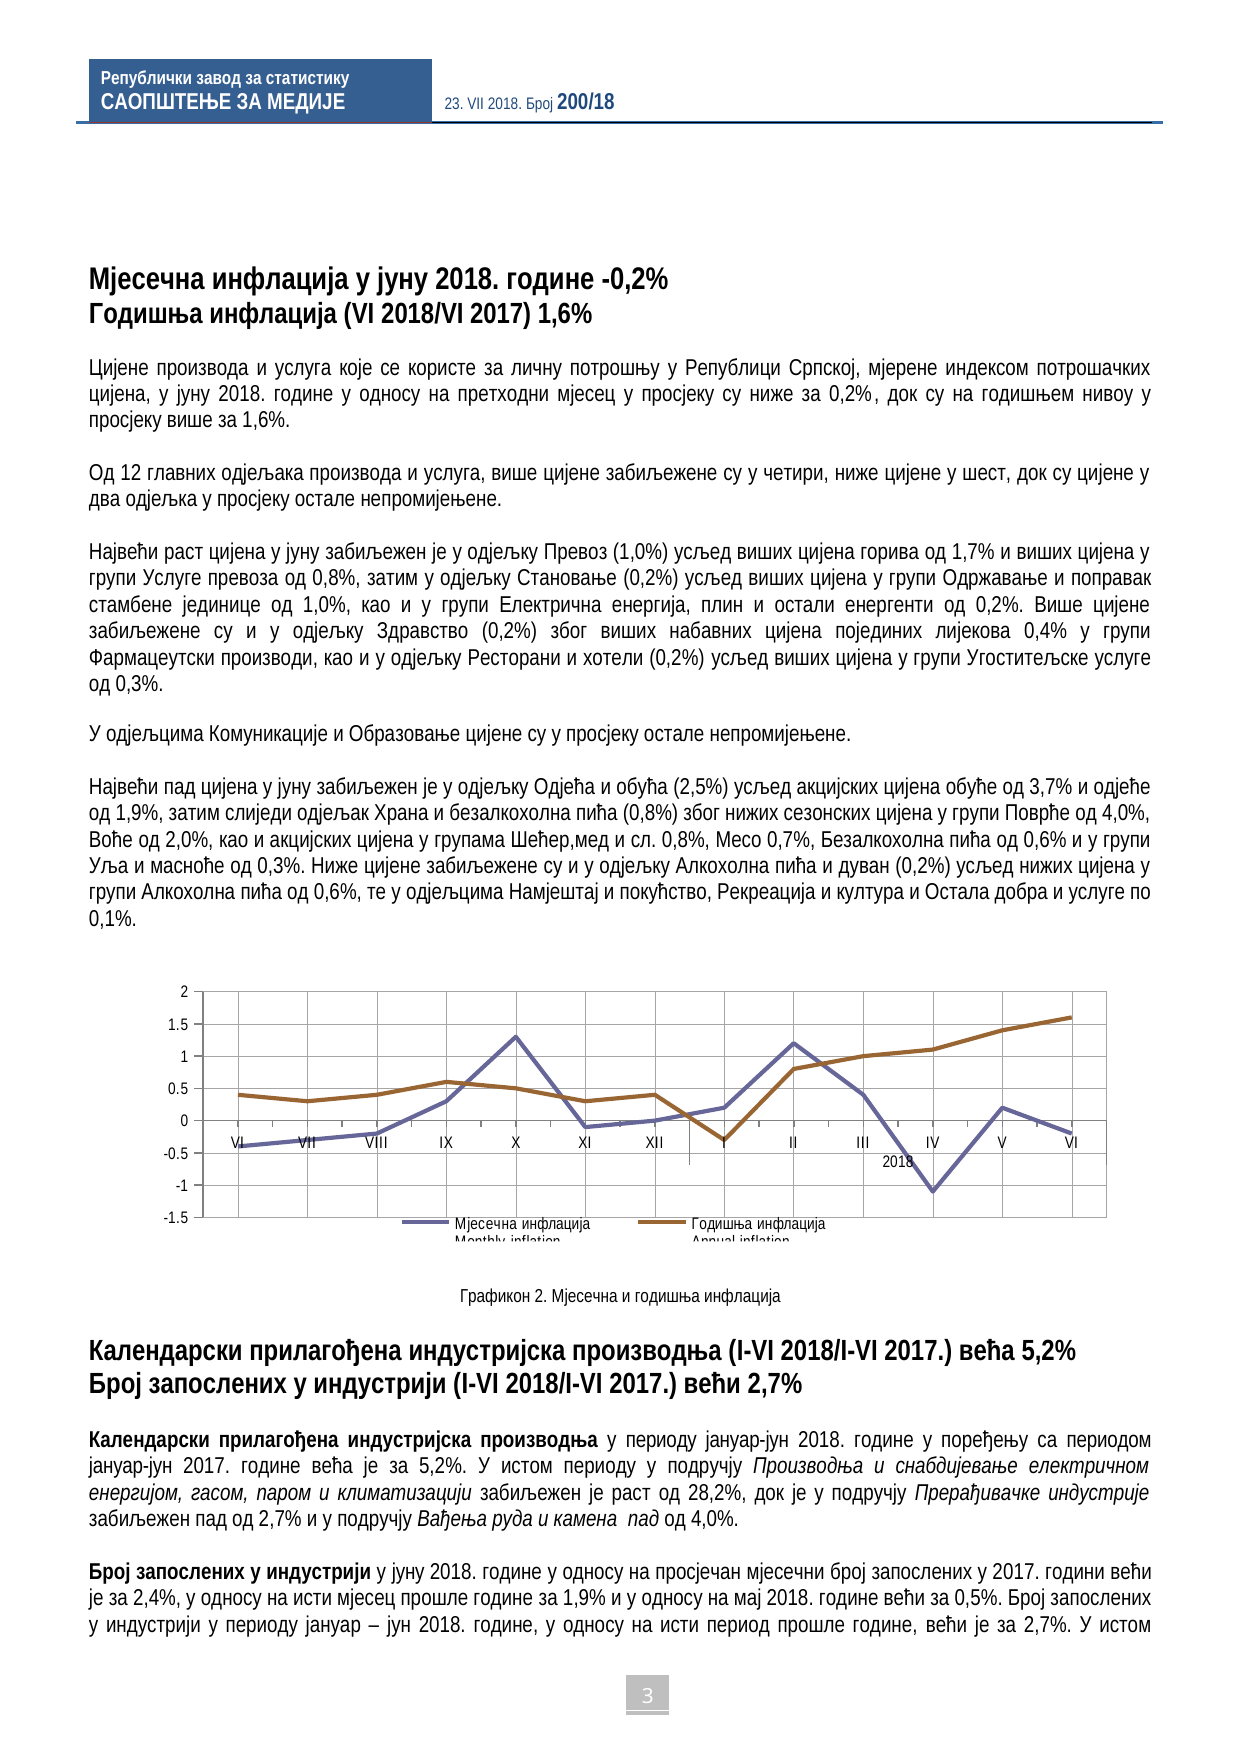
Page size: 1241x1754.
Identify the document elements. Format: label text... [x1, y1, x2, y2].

text Мјесечна инфлација у јуну 2018. године -0,2% [89, 260, 1152, 296]
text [89, 1558, 1152, 1637]
text Календарски прилагођена индустријска производња у периоду јануар-јун 2018. године у поређењу са периодом јануар-јун 2017. године већа је за 5,2%. У истом периоду у подручју Производња и снабдијевање електричном енергијом, гасом, паром и климатизацији забиљежен је раст од 28,2%, док је у подручју Прерађивачке индустрије забиљежен пад од 2,7% и у подручју Вађења руда и камена пад од 4,0%. [89, 1426, 1152, 1532]
text Од 12 главних одјељака производа и услуга, више цијене забиљежене су у четири, ниже цијене у шест, док су цијене у два одјељка у просјеку остале непромијењене. [89, 459, 1152, 512]
text У одјељцима Комуникације и Образовање цијене су у просјеку остале непромијењене. [89, 720, 1152, 747]
text Највећи раст цијена у јуну забиљежен је у одјељку Превоз (1,0%) усљед виших цијена горива од 1,7% и виших цијена у групи Услуге превоза од 0,8%, затим у одјељку Становање (0,2%) усљед виших цијена у групи Одржавање и поправак стамбене јединице од 1,0%, као и у групи Електрична енергија, плин и остали енергенти од 0,2%. Више цијене забиљежене су и у одјељку Здравство (0,2%) због виших набавних цијена појединих лијекова 0,4% у групи Фармацеутски производи, као и у одјељку Ресторани и хотели (0,2%) усљед виших цијена у групи Угоститељске услуге од 0,3%. [89, 538, 1152, 696]
text Графикон 2. Мјесечна и годишња инфлација [89, 1285, 1152, 1307]
text Број запослених у индустрији (I-VI 2018/I-VI 2017.) већи 2,7% [89, 1366, 1152, 1400]
text Календарски прилагођена индустријска производња (I-VI 2018/I-VI 2017.) већа 5,2% [89, 1333, 1152, 1366]
text Годишња инфлација (VI 2018/VI 2017) 1,6% [89, 296, 1152, 329]
text Цијене производа и услуга које се користе за личну потрошњу у Републици Српској, мјерене индексом потрошачких цијена, у јуну 2018. године у односу на претходни мјесец у просјеку су ниже за 0,2%, док су на годишњем нивоу у просјеку више за 1,6%. [89, 353, 1152, 433]
text Највећи пад цијена у јуну забиљежен је у одјељку Одјећа и обућа (2,5%) усљед акцијских цијена обуће од 3,7% и одјеће од 1,9%, затим слиједи одјељак Храна и безалкохолна пића (0,8%) због нижих сезонских цијена у групи Поврће од 4,0%, Воће од 2,0%, као и акцијских цијена у групама Шећер,мед и сл. 0,8%, Месо 0,7%, Безалкохолна пића од 0,6% и у групи Уља и масноће од 0,3%. Ниже цијене забиљежене су и у одјељку Алкохолна пића и дуван (0,2%) усљед нижих цијена у групи Алкохолна пића од 0,6%, те у одјељцима Намјештај и покућство, Рекреација и култура и Остала добра и услуге по 0,1%. [89, 773, 1152, 931]
